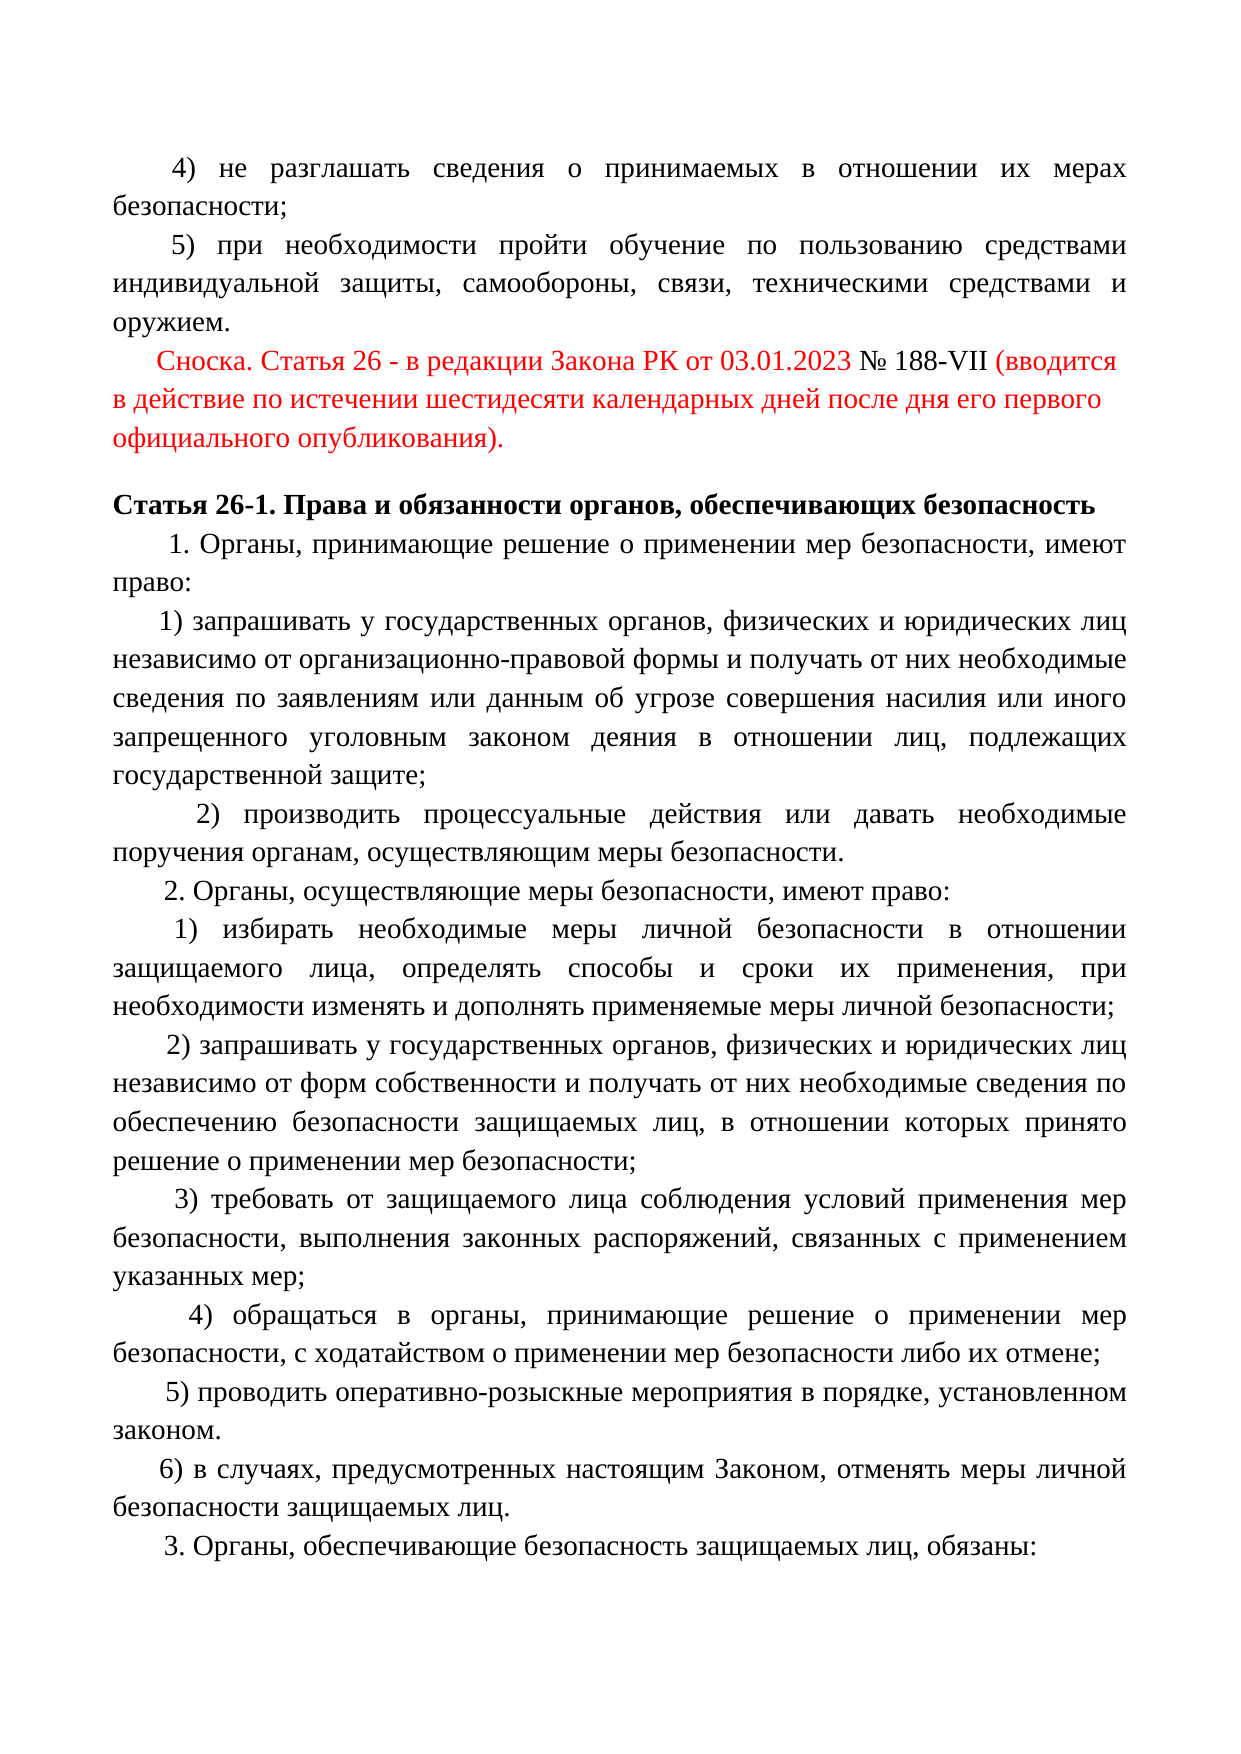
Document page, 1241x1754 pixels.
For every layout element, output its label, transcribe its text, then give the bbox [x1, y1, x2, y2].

text 6) в случаях, предусмотренных настоящим Законом, отменять меры личной безопасности защищаемых лиц. [112, 1451, 1128, 1523]
text 3. Органы, обеспечивающие безопасность защищаемых лиц, обязаны: [112, 1528, 1128, 1562]
text 1) запрашивать у государственных органов, физических и юридических лиц независимо от организационно-правовой формы и получать от них необходимые сведения по заявлениям или данным об угрозе совершения насилия или иного запрещенного уголовным законом деяния в отношении лиц, подлежащих государственной защите; [112, 603, 1128, 791]
text 1) избирать необходимые меры личной безопасности в отношении защищаемого лица, определять способы и сроки их применения, при необходимости изменять и дополнять применяемые меры личной безопасности; [112, 911, 1128, 1022]
text 2) запрашивать у государственных органов, физических и юридических лиц независимо от форм собственности и получать от них необходимые сведения по обеспечению безопасности защищаемых лиц, в отношении которых принято решение о применении мер безопасности; [112, 1027, 1128, 1176]
text 2) производить процессуальные действия или давать необходимые поручения органам, осуществляющим меры безопасности. [112, 796, 1128, 868]
text 5) проводить оперативно-розыскные мероприятия в порядке, установленном законом. [112, 1374, 1128, 1446]
text 4) не разглашать сведения о принимаемых в отношении их мерах безопасности; [112, 150, 1128, 222]
text Статья 26-1. Права и обязанности органов, обеспечивающих безопасность [112, 487, 1128, 521]
text 4) обращаться в органы, принимающие решение о применении мер безопасности, с ходатайством о применении мер безопасности либо их отмене; [112, 1297, 1128, 1369]
text 5) при необходимости пройти обучение по пользованию средствами индивидуальной защиты, самообороны, связи, техническими средствами и оружием. [112, 227, 1128, 338]
text 3) требовать от защищаемого лица соблюдения условий применения мер безопасности, выполнения законных распоряжений, связанных с применением указанных мер; [112, 1181, 1128, 1292]
text 1. Органы, принимающие решение о применении мер безопасности, имеют право: [112, 526, 1128, 598]
text Сноска. Статья 26 - в редакции Закона РК от 03.01.2023 № 188-VII (вводится в действие по истечении шестидесяти календарных дней после дня его первого официального опубликования). [112, 343, 1128, 483]
text 2. Органы, осуществляющие меры безопасности, имеют право: [112, 873, 1128, 906]
